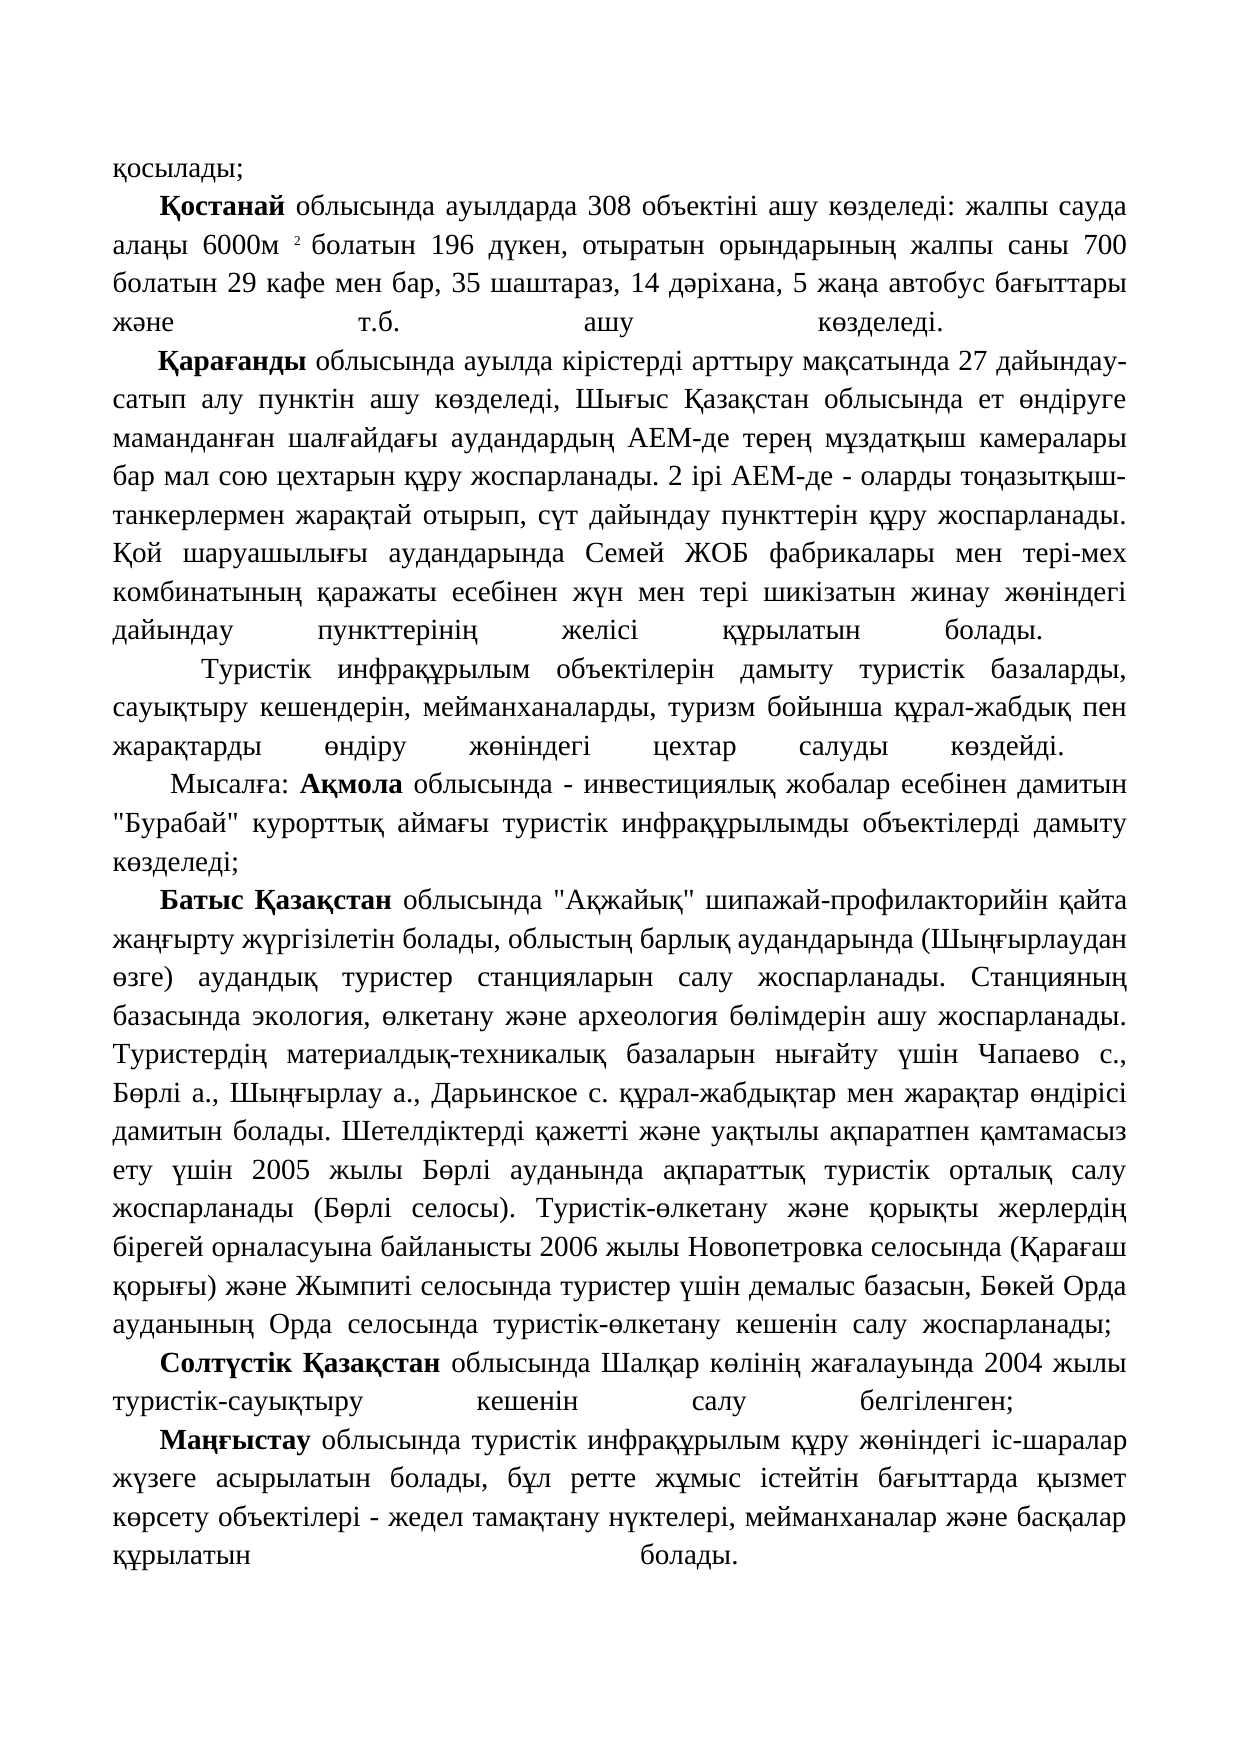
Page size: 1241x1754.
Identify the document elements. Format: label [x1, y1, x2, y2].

text [112, 150, 1128, 1571]
